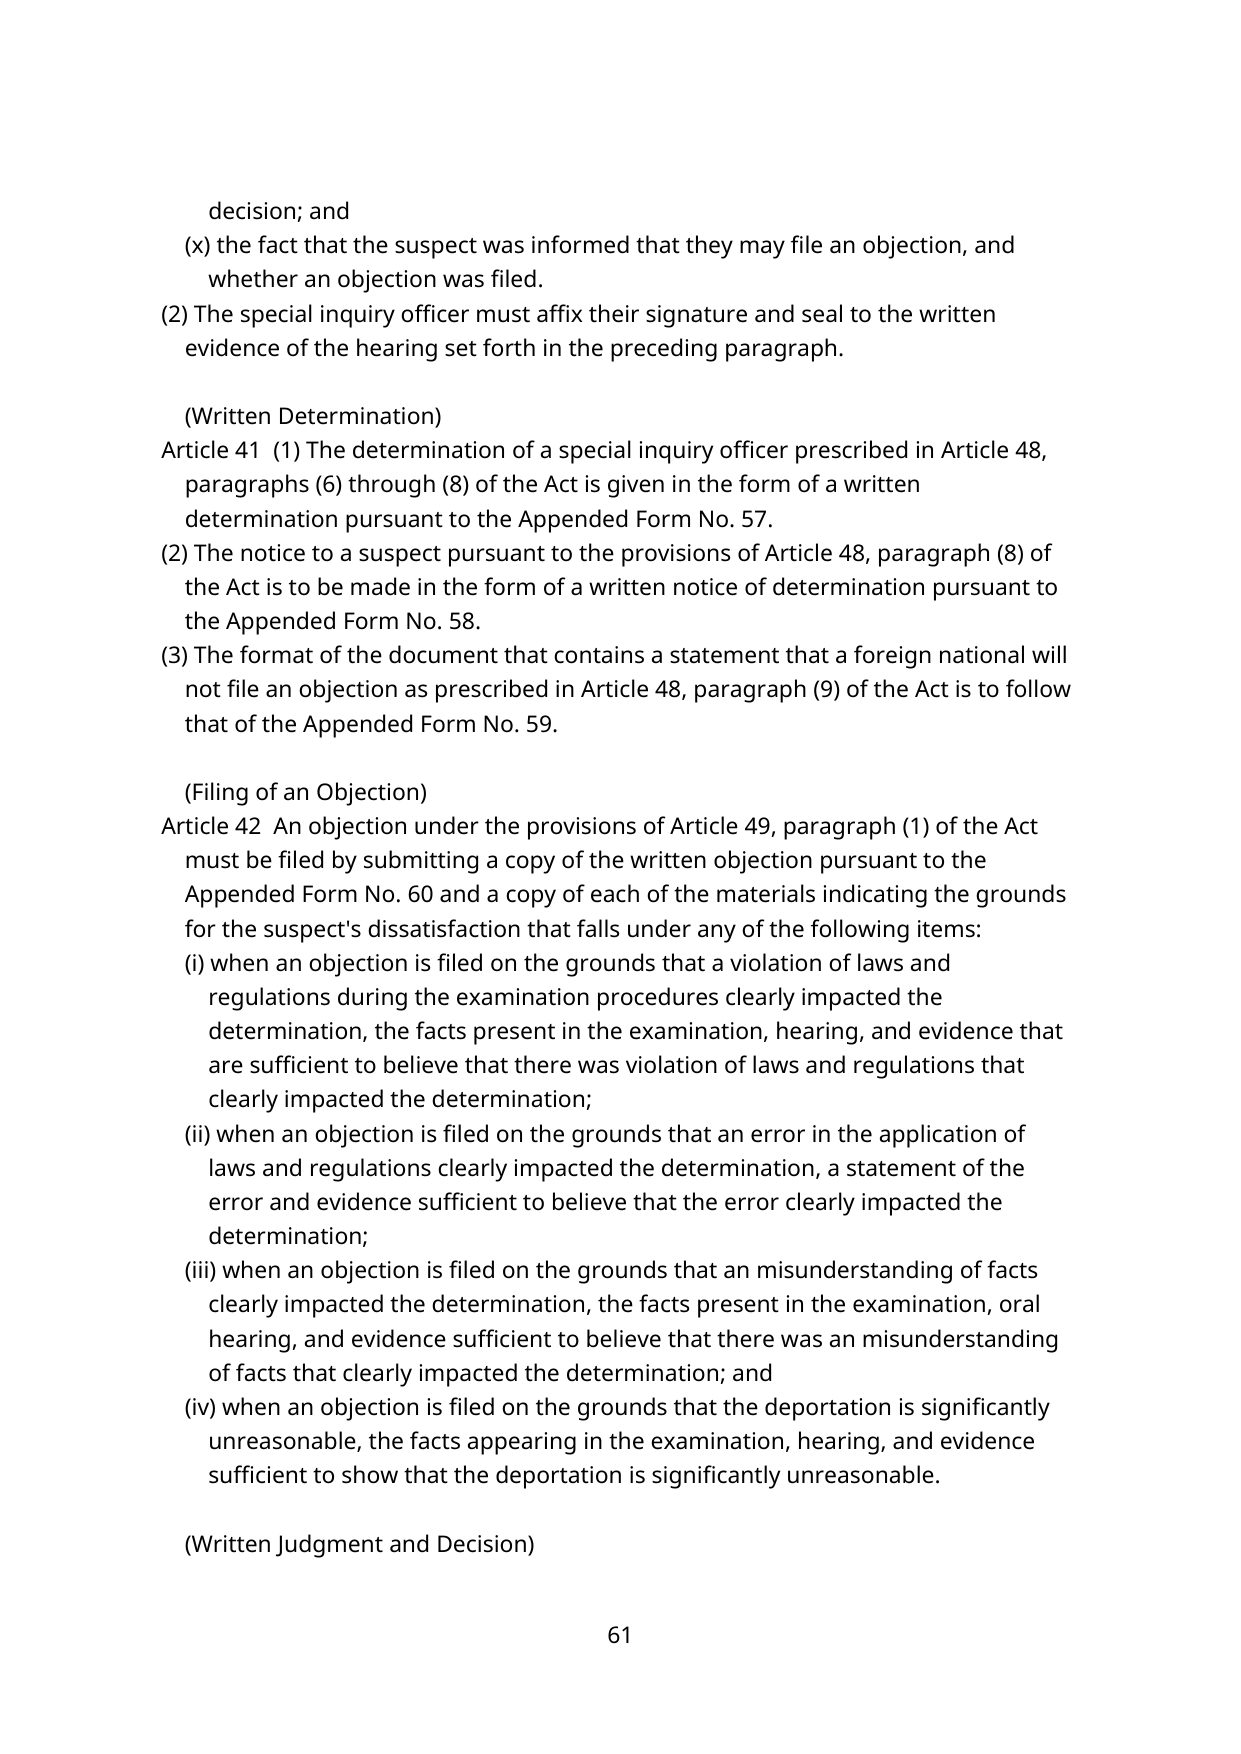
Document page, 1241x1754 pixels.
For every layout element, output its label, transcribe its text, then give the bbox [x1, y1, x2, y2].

text (3) The format of the document that contains a statement that a foreign national will not file an objection as prescribed in Article 48, paragraph (9) of the Act is to follow that of the Appended Form No. 59. [161, 638, 1079, 740]
text (2) The notice to a suspect pursuant to the provisions of Article 48, paragraph (8) of the Act is to be made in the form of a written notice of determination pursuant to the Appended Form No. 58. [161, 535, 1079, 638]
text (Written Determination) [184, 399, 1079, 433]
text Article 41 (1) The determination of a special inquiry officer prescribed in Article 48, paragraphs (6) through (8) of the Act is given in the form of a written determination pursuant to the Appended Form No. 57. [161, 433, 1079, 535]
text (i) when an objection is filed on the grounds that a violation of laws and regulations during the examination procedures clearly impacted the determination, the facts present in the examination, hearing, and evidence that are sufficient to believe that there was violation of laws and regulations that clearly impacted the determination; [184, 945, 1079, 1116]
text (x) the fact that the suspect was informed that they may file an objection, and whether an objection was filed. [184, 228, 1079, 296]
text Article 42 An objection under the provisions of Article 49, paragraph (1) of the Act must be filed by submitting a copy of the written objection pursuant to the Appended Form No. 60 and a copy of each of the materials indicating the grounds for the suspect's dissatisfaction that falls under any of the following items: [161, 809, 1079, 945]
text (iii) when an objection is filed on the grounds that an misunderstanding of facts clearly impacted the determination, the facts present in the examination, oral hearing, and evidence sufficient to believe that there was an misunderstanding of facts that clearly impacted the determination; and [184, 1253, 1079, 1389]
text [184, 194, 1079, 228]
text (2) The special inquiry officer must affix their signature and seal to the written evidence of the hearing set forth in the preceding paragraph. [161, 296, 1079, 364]
text (Filing of an Objection) [184, 774, 1079, 809]
text (Written Judgment and Decision) [184, 1526, 1079, 1560]
text (iv) when an objection is filed on the grounds that the deportation is significantly unreasonable, the facts appearing in the examination, hearing, and evidence sufficient to show that the deportation is significantly unreasonable. [184, 1389, 1079, 1492]
text (ii) when an objection is filed on the grounds that an error in the application of laws and regulations clearly impacted the determination, a statement of the error and evidence sufficient to believe that the error clearly impacted the determination; [184, 1116, 1079, 1253]
